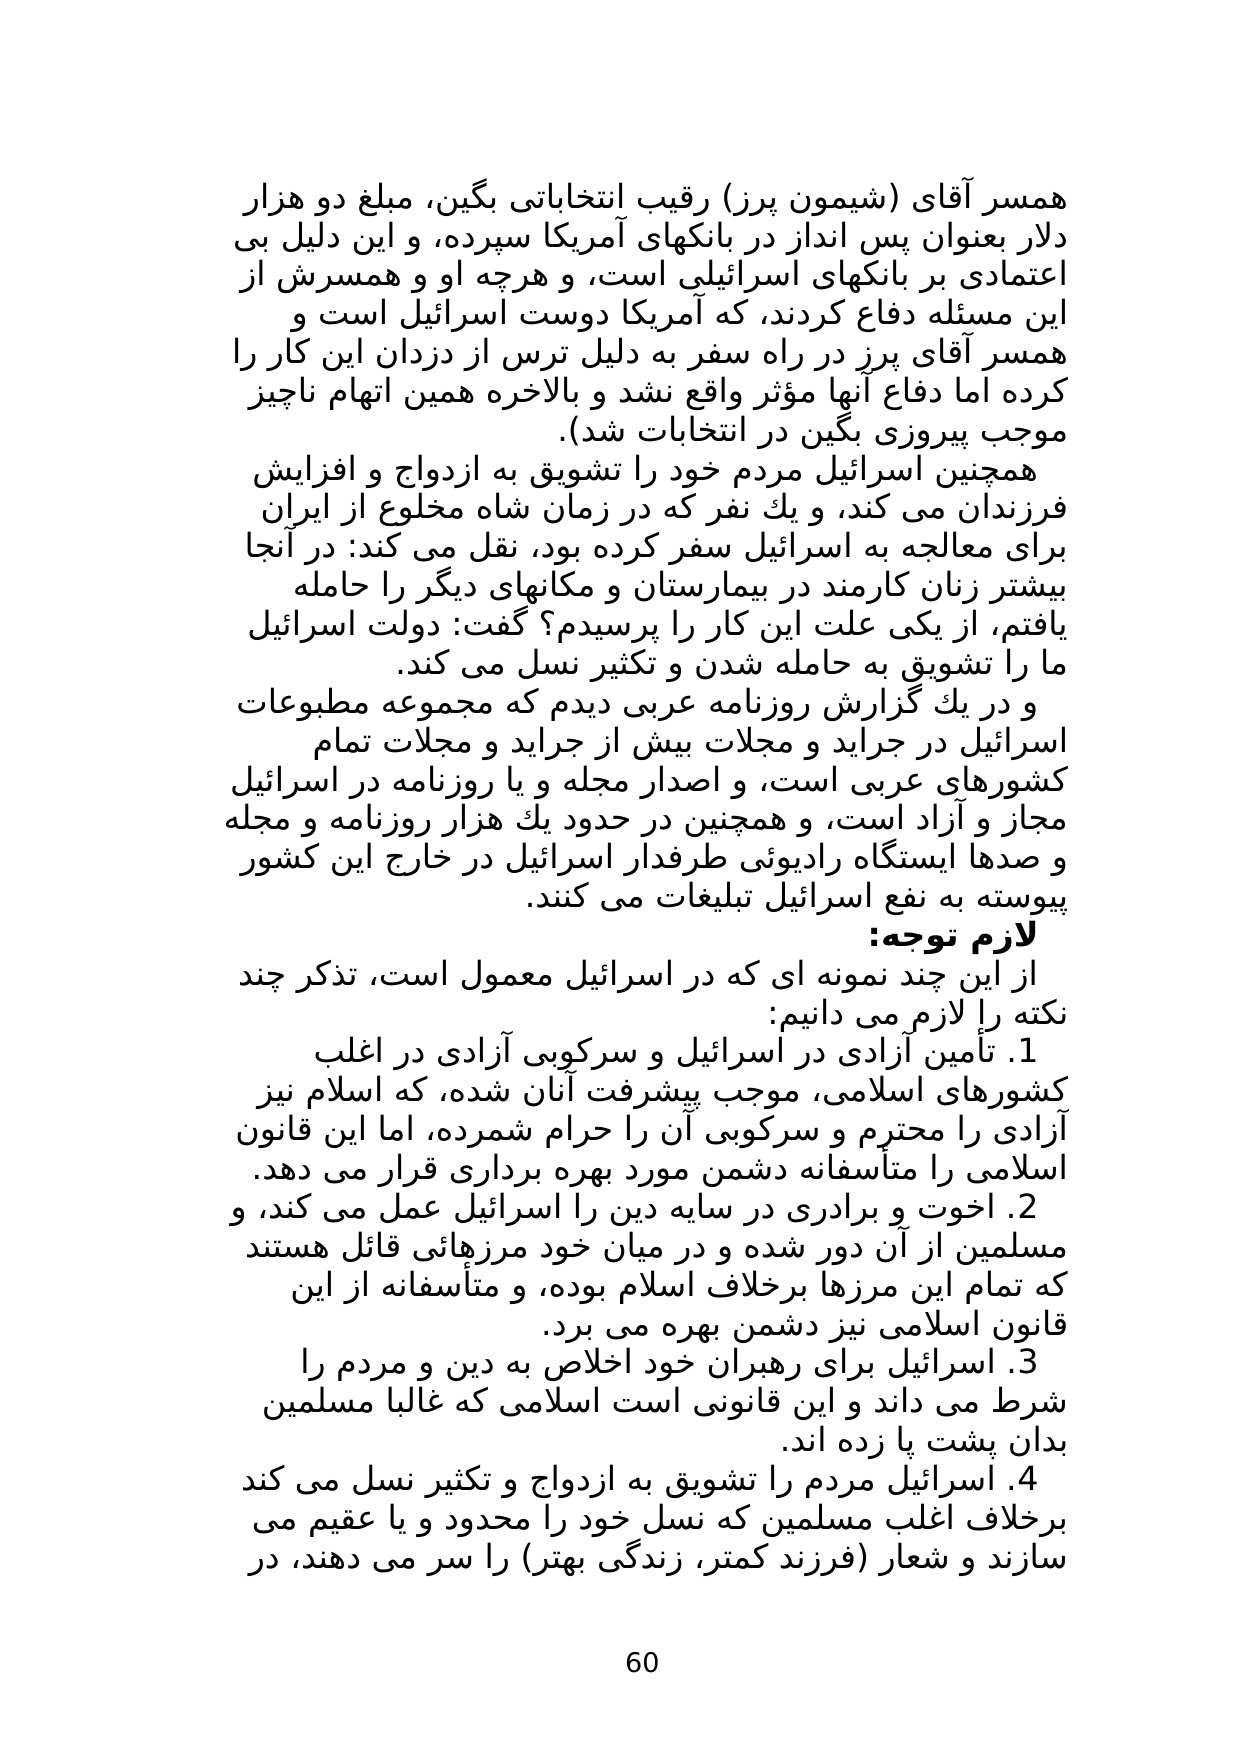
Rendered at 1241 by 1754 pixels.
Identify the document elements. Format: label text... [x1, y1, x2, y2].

text 1. تأمين آزادی در اسرائيل و سركوبی آزادی در اغلب كشورهای اسلامی، موجب پيشرفت آنان شده، كه اسلام نيز آزادی را محترم و سركوبی آن را حرام شمرده، اما اين قانون اسلامی را متأسفانه دشمن مورد بهره برداری قرار می دهد. [216, 1032, 1069, 1187]
text از اين چند نمونه ای كه در اسرائيل معمول است، تذكر چند نكته را لازم می دانيم: [216, 954, 1069, 1032]
text لازم توجه: [216, 915, 1069, 954]
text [216, 177, 1069, 449]
text همچنين اسرائيل مردم خود را تشويق به ازدواج و افزايش فرزندان می كند، و يك نفر كه در زمان شاه مخلوع از ايران برای معالجه به اسرائيل سفر كرده بود، نقل می كند: در آنجا بيشتر زنان كارمند در بيمارستان و مكانهای ديگر را حامله يافتم، از يكی علت اين كار را پرسيدم؟ گفت: دولت اسرائيل ما را تشويق به حامله شدن و تكثير نسل می كند. [216, 449, 1069, 682]
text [216, 1459, 1069, 1576]
text 2. اخوت و برادری در سايه دين را اسرائيل عمل می كند، و مسلمين از آن دور شده و در ميان خود مرزهائی قائل هستند كه تمام اين مرزها برخلاف اسلام بوده، و متأسفانه از اين قانون اسلامی نيز دشمن بهره می برد. [216, 1187, 1069, 1343]
text 3. اسرائيل برای رهبران خود اخلاص به دين و مردم را شرط می داند و اين قانونی است اسلامی كه غالبا مسلمين بدان پشت پا زده اند. [216, 1343, 1069, 1459]
text و در يك گزارش روزنامه عربی ديدم كه مجموعه مطبوعات اسرائيل در جرايد و مجلات بيش از جرايد و مجلات تمام كشورهای عربی است، و اصدار مجله و يا روزنامه در اسرائيل مجاز و آزاد است، و همچنين در حدود يك هزار روزنامه و مجله و صدها ايستگاه راديوئی طرفدار اسرائيل در خارج اين كشور پيوسته به نفع اسرائيل تبليغات می كنند. [216, 682, 1069, 915]
